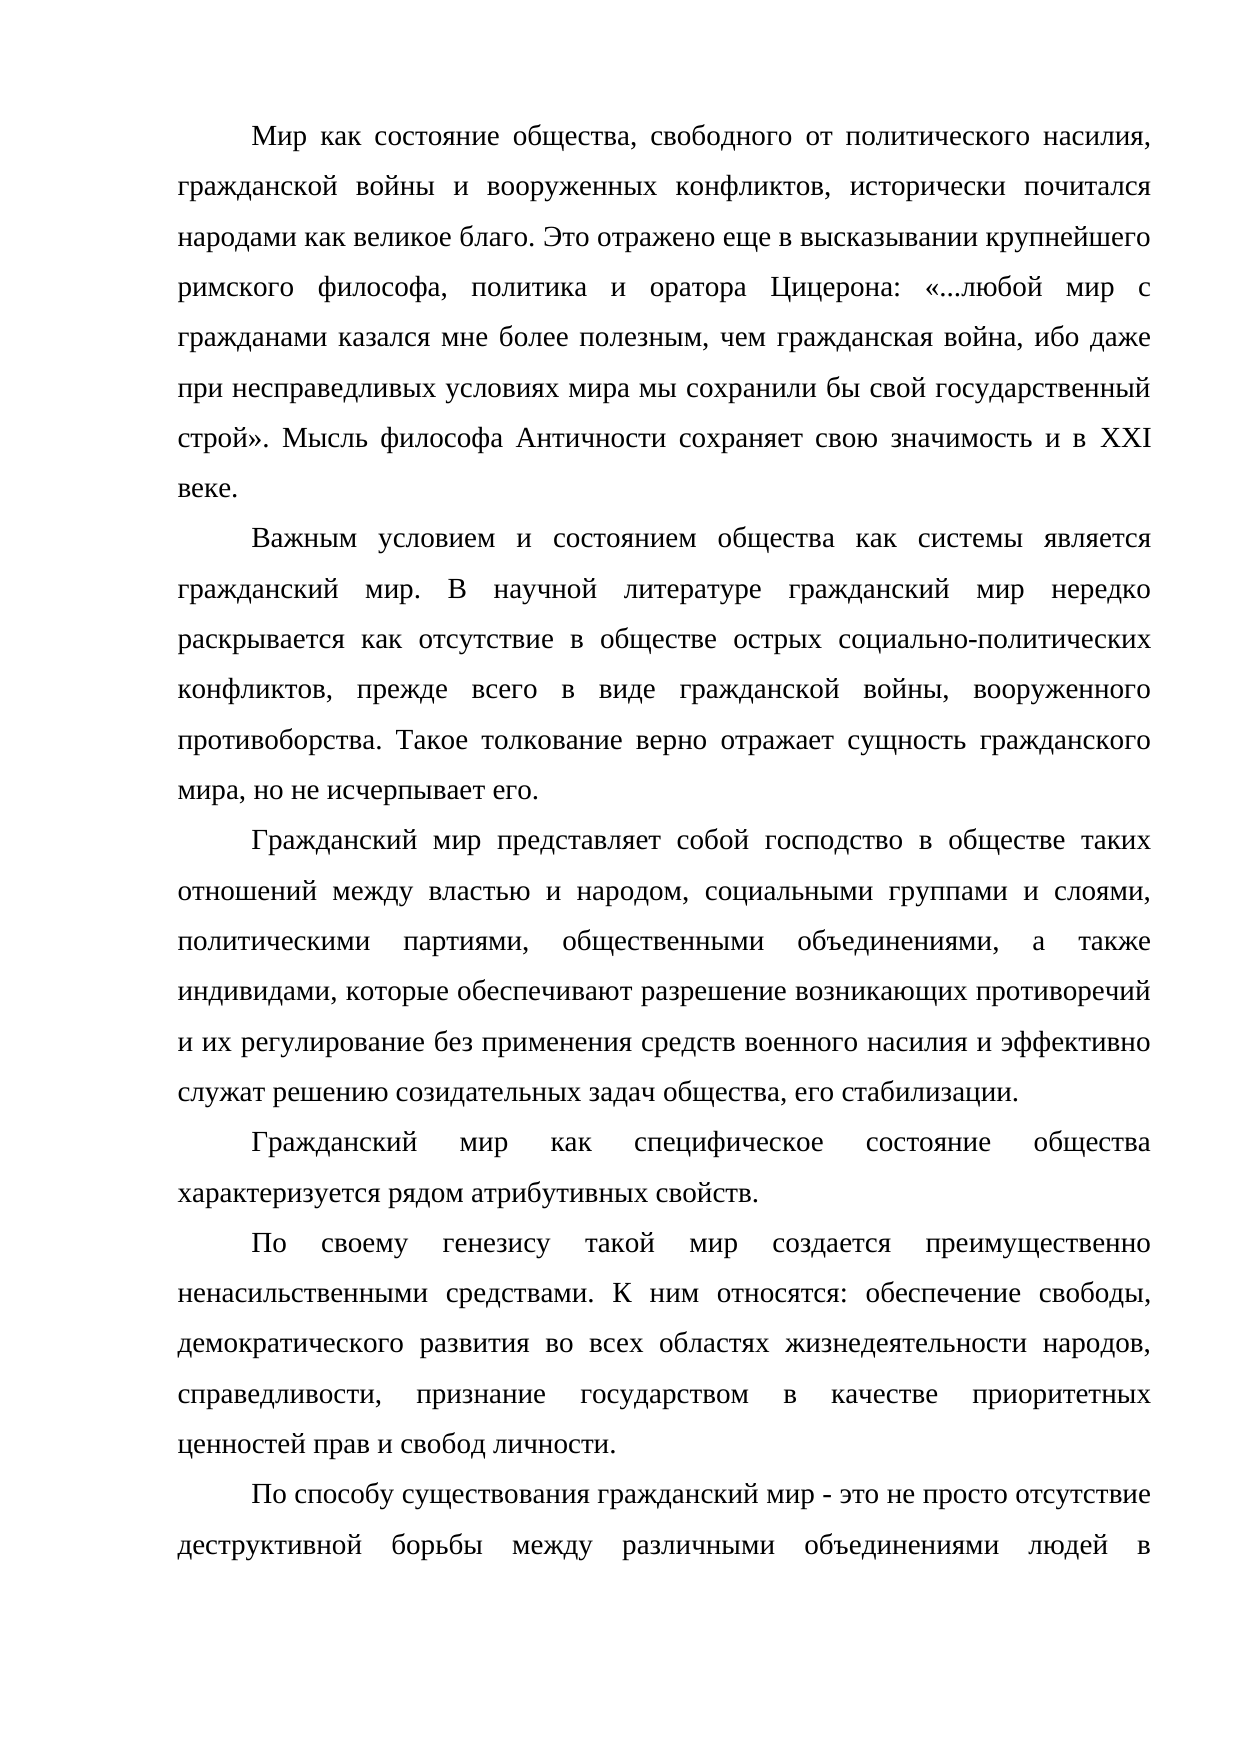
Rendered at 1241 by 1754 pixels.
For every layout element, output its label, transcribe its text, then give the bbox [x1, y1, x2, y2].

text По своему генезису такой мир создается преимущественно ненасильственными средствами. К ним относятся: обеспечение свободы, демократического развития во всех областях жизнедеятельности народов, справедливости, признание государством в качестве приоритетных ценностей прав и свобод личности. [177, 1225, 1152, 1460]
text Гражданский мир как специфическое состояние общества характеризуется рядом атрибутивных свойств. [177, 1124, 1152, 1208]
text Важным условием и состоянием общества как системы является гражданский мир. В научной литературе гражданский мир нередко раскрывается как отсутствие в обществе острых социально-политических конфликтов, прежде всего в виде гражданской войны, вооруженного противоборства. Такое толкование верно отражает сущность гражданского мира, но не исчерпывает его. [177, 521, 1152, 806]
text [177, 1477, 1152, 1560]
text Гражданский мир представляет собой господство в обществе таких отношений между властью и народом, социальными группами и слоями, политическими партиями, общественными объединениями, а также индивидами, которые обеспечивают разрешение возникающих противоречий и их регулирование без применения средств военного насилия и эффективно служат решению созидательных задач общества, его стабилизации. [177, 822, 1152, 1108]
text Мир как состояние общества, свободного от политического насилия, гражданской войны и вооруженных конфликтов, исторически почитался народами как великое благо. Это отражено еще в высказывании крупнейшего римского философа, политика и оратора Цицерона: «...любой мир с гражданами казался мне более полезным, чем гражданская война, ибо даже при несправедливых условиях мира мы сохранили бы свой государственный строй». Мысль философа Античности сохраняет свою значимость и в XXI веке. [177, 118, 1152, 504]
